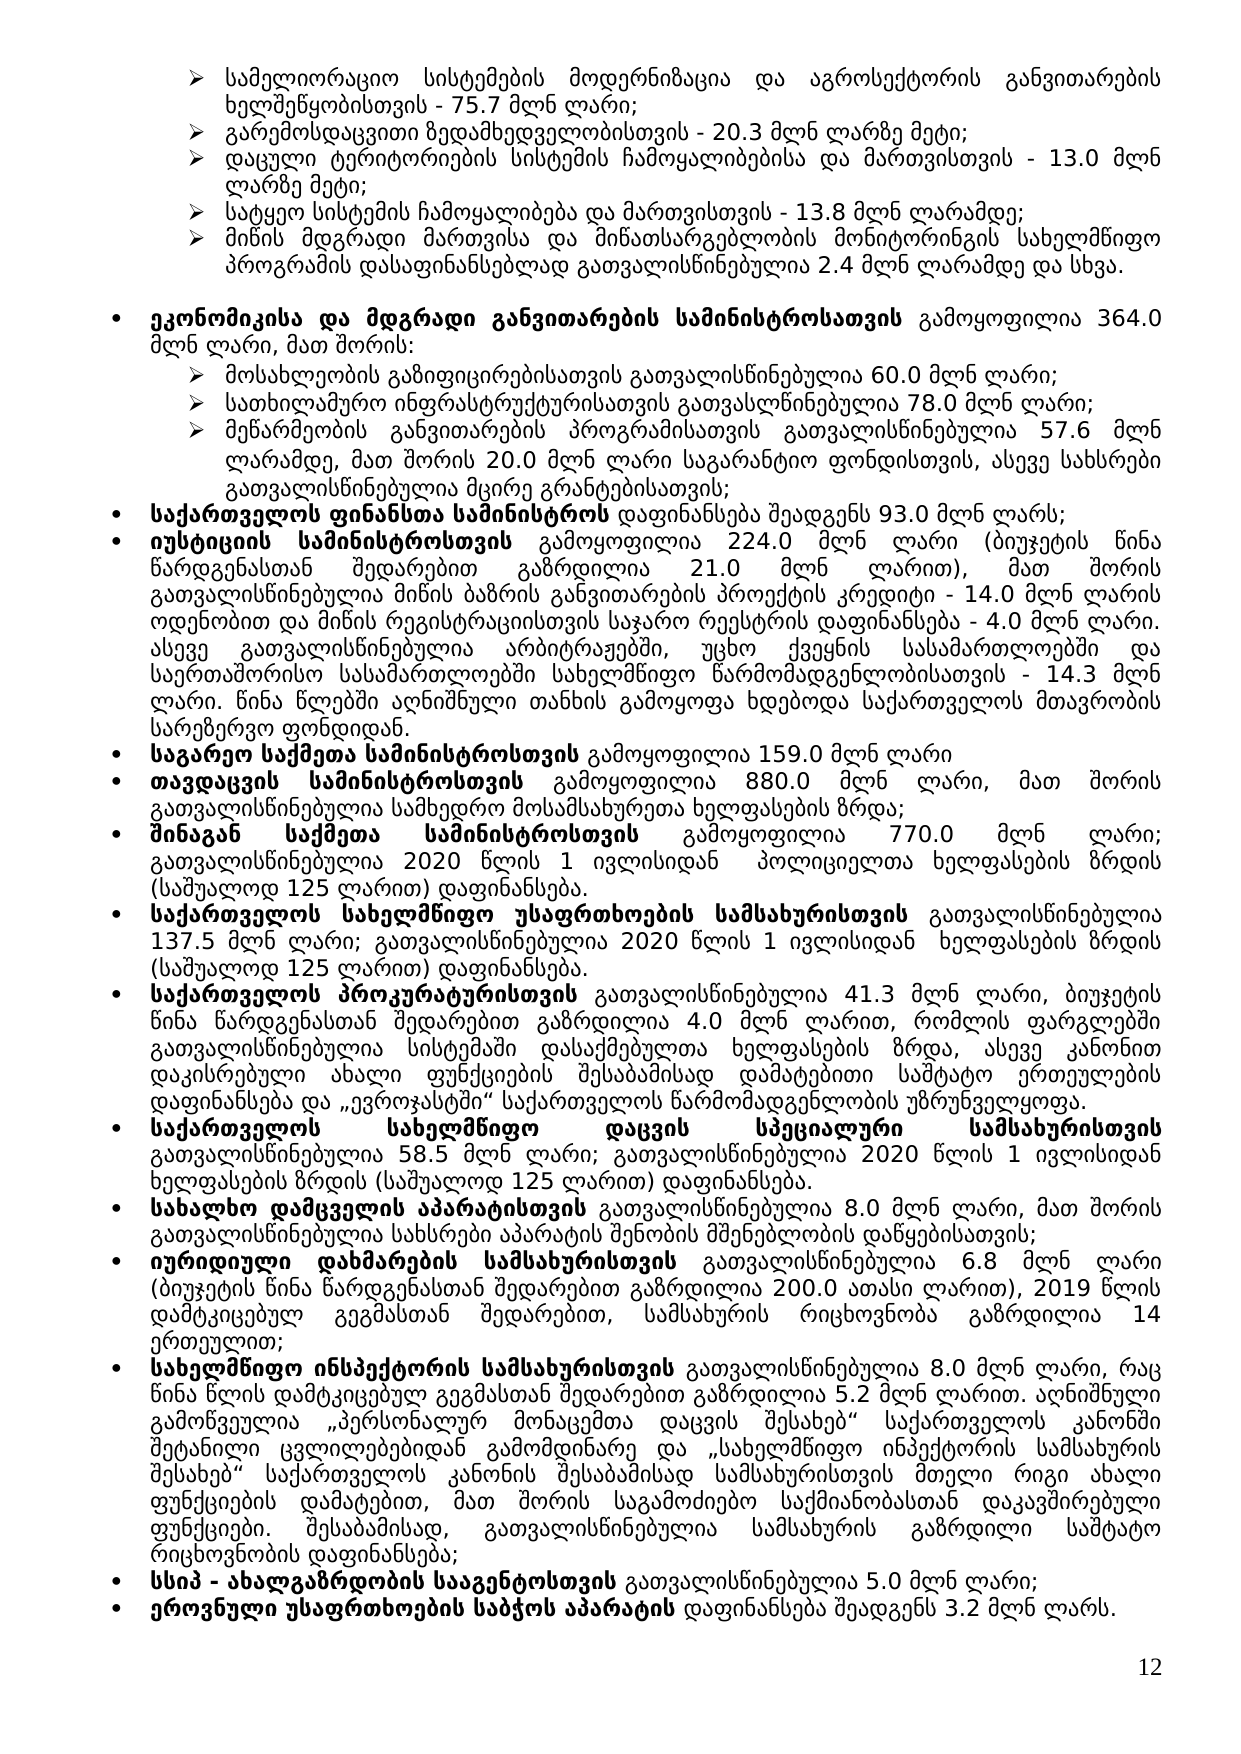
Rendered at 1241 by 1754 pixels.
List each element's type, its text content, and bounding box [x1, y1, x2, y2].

list იურიდიული დახმარების სამსახურისთვის გათვალისწინებულია 6.8 მლნ ლარი (ბიუჯეტის წინა წარდგენასთან შედარებით გაზრდილია 200.0 ათასი ლარით), 2019 წლის დამტკიცებულ გეგმასთან შედარებით, სამსახურის რიცხოვნობა გაზრდილია 14 ერთეულით; [112, 1248, 1162, 1355]
list დაცული ტერიტორიების სისტემის ჩამოყალიბებისა და მართვისთვის - 13.0 მლნ ლარზე მეტი; [187, 146, 1162, 199]
list საქართველოს პროკურატურისთვის გათვალისწინებულია 41.3 მლნ ლარი, ბიუჯეტის წინა წარდგენასთან შედარებით გაზრდილია 4.0 მლნ ლარით, რომლის ფარგლებში გათვალისწინებულია სისტემაში დასაქმებულთა ხელფასების ზრდა, ასევე კანონით დაკისრებული ახალი ფუნქციების შესაბამისად დამატებითი საშტატო ერთეულების დაფინანსება და „ევროჯასტში“ საქართველოს წარმომადგენლობის უზრუნველყოფა. [112, 981, 1162, 1115]
list საქართველოს სახელმწიფო უსაფრთხოების სამსახურისთვის გათვალისწინებულია 137.5 მლნ ლარი; გათვალისწინებულია 2020 წლის 1 ივლისიდან ხელფასების ზრდის (საშუალოდ 125 ლარით) დაფინანსება. [112, 901, 1162, 981]
list ეკონომიკისა და მდგრადი განვითარების სამინისტროსათვის გამოყოფილია 364.0 მლნ ლარი, მათ შორის: [112, 306, 1162, 359]
list საქართველოს ფინანსთა სამინისტროს დაფინანსება შეადგენს 93.0 მლნ ლარს; [112, 501, 1162, 528]
list იუსტიციის სამინისტროსთვის გამოყოფილია 224.0 მლნ ლარი (ბიუჯეტის წინა წარდგენასთან შედარებით გაზრდილია 21.0 მლნ ლარით), მათ შორის გათვალისწინებულია მიწის ბაზრის განვითარების პროექტის კრედიტი - 14.0 მლნ ლარის ოდენობით და მიწის რეგისტრაციისთვის საჯარო რეესტრის დაფინანსება - 4.0 მლნ ლარი. ასევე გათვალისწინებულია არბიტრაჟებში, უცხო ქვეყნის სასამართლოებში და საერთაშორისო სასამართლოებში სახელმწიფო წარმომადგენლობისათვის - 14.3 მლნ ლარი. წინა წლებში აღნიშნული თანხის გამოყოფა ხდებოდა საქართველოს მთავრობის სარეზერვო ფონდიდან. [112, 528, 1162, 741]
list სამელიორაციო სისტემების მოდერნიზაცია და აგროსექტორის განვითარების ხელშეწყობისთვის - 75.7 მლნ ლარი; [187, 66, 1162, 119]
list საქართველოს სახელმწიფო დაცვის სპეციალური სამსახურისთვის გათვალისწინებულია 58.5 მლნ ლარი; გათვალისწინებულია 2020 წლის 1 ივლისიდან ხელფასების ზრდის (საშუალოდ 125 ლარით) დაფინანსება. [112, 1115, 1162, 1195]
list შინაგან საქმეთა სამინისტროსთვის გამოყოფილია 770.0 მლნ ლარი; გათვალისწინებულია 2020 წლის 1 ივლისიდან პოლიციელთა ხელფასების ზრდის (საშუალოდ 125 ლარით) დაფინანსება. [112, 821, 1162, 901]
list საგარეო საქმეთა სამინისტროსთვის გამოყოფილია 159.0 მლნ ლარი [112, 741, 1162, 768]
list ეროვნული უსაფრთხოების საბჭოს აპარატის დაფინანსება შეადგენს 3.2 მლნ ლარს. [112, 1595, 1162, 1621]
list გარემოსდაცვითი ზედამხედველობისთვის - 20.3 მლნ ლარზე მეტი; [187, 119, 1162, 146]
list სათხილამურო ინფრასტრუქტურისათვის გათვასლწინებულია 78.0 მლნ ლარი; [187, 390, 1162, 417]
list სახელმწიფო ინსპექტორის სამსახურისთვის გათვალისწინებულია 8.0 მლნ ლარი, რაც წინა წლის დამტკიცებულ გეგმასთან შედარებით გაზრდილია 5.2 მლნ ლარით. აღნიშნული გამოწვეულია „პერსონალურ მონაცემთა დაცვის შესახებ“ საქართველოს კანონში შეტანილი ცვლილებებიდან გამომდინარე და „სახელმწიფო ინპექტორის სამსახურის შესახებ“ საქართველოს კანონის შესაბამისად სამსახურისთვის მთელი რიგი ახალი ფუნქციების დამატებით, მათ შორის საგამოძიებო საქმიანობასთან დაკავშირებული ფუნქციები. შესაბამისად, გათვალისწინებულია სამსახურის გაზრდილი საშტატო რიცხოვნობის დაფინანსება; [112, 1355, 1162, 1568]
list მოსახლეობის გაზიფიცირებისათვის გათვალისწინებულია 60.0 მლნ ლარი; [187, 359, 1162, 390]
list სსიპ - ახალგაზრდობის სააგენტოსთვის გათვალისწინებულია 5.0 მლნ ლარი; [112, 1568, 1162, 1595]
list მიწის მდგრადი მართვისა და მიწათსარგებლობის მონიტორინგის სახელმწიფო პროგრამის დასაფინანსებლად გათვალისწინებულია 2.4 მლნ ლარამდე და სხვა. [187, 226, 1162, 279]
list თავდაცვის სამინისტროსთვის გამოყოფილია 880.0 მლნ ლარი, მათ შორის გათვალისწინებულია სამხედრო მოსამსახურეთა ხელფასების ზრდა; [112, 768, 1162, 821]
list სახალხო დამცველის აპარატისთვის გათვალისწინებულია 8.0 მლნ ლარი, მათ შორის გათვალისწინებულია სახსრები აპარატის შენობის მშენებლობის დაწყებისათვის; [112, 1195, 1162, 1248]
list სატყეო სისტემის ჩამოყალიბება და მართვისთვის - 13.8 მლნ ლარამდე; [187, 199, 1162, 226]
list მეწარმეობის განვითარების პროგრამისათვის გათვალისწინებულია 57.6 მლნ ლარამდე, მათ შორის 20.0 მლნ ლარი საგარანტიო ფონდისთვის, ასევე სახსრები გათვალისწინებულია მცირე გრანტებისათვის; [187, 417, 1162, 501]
